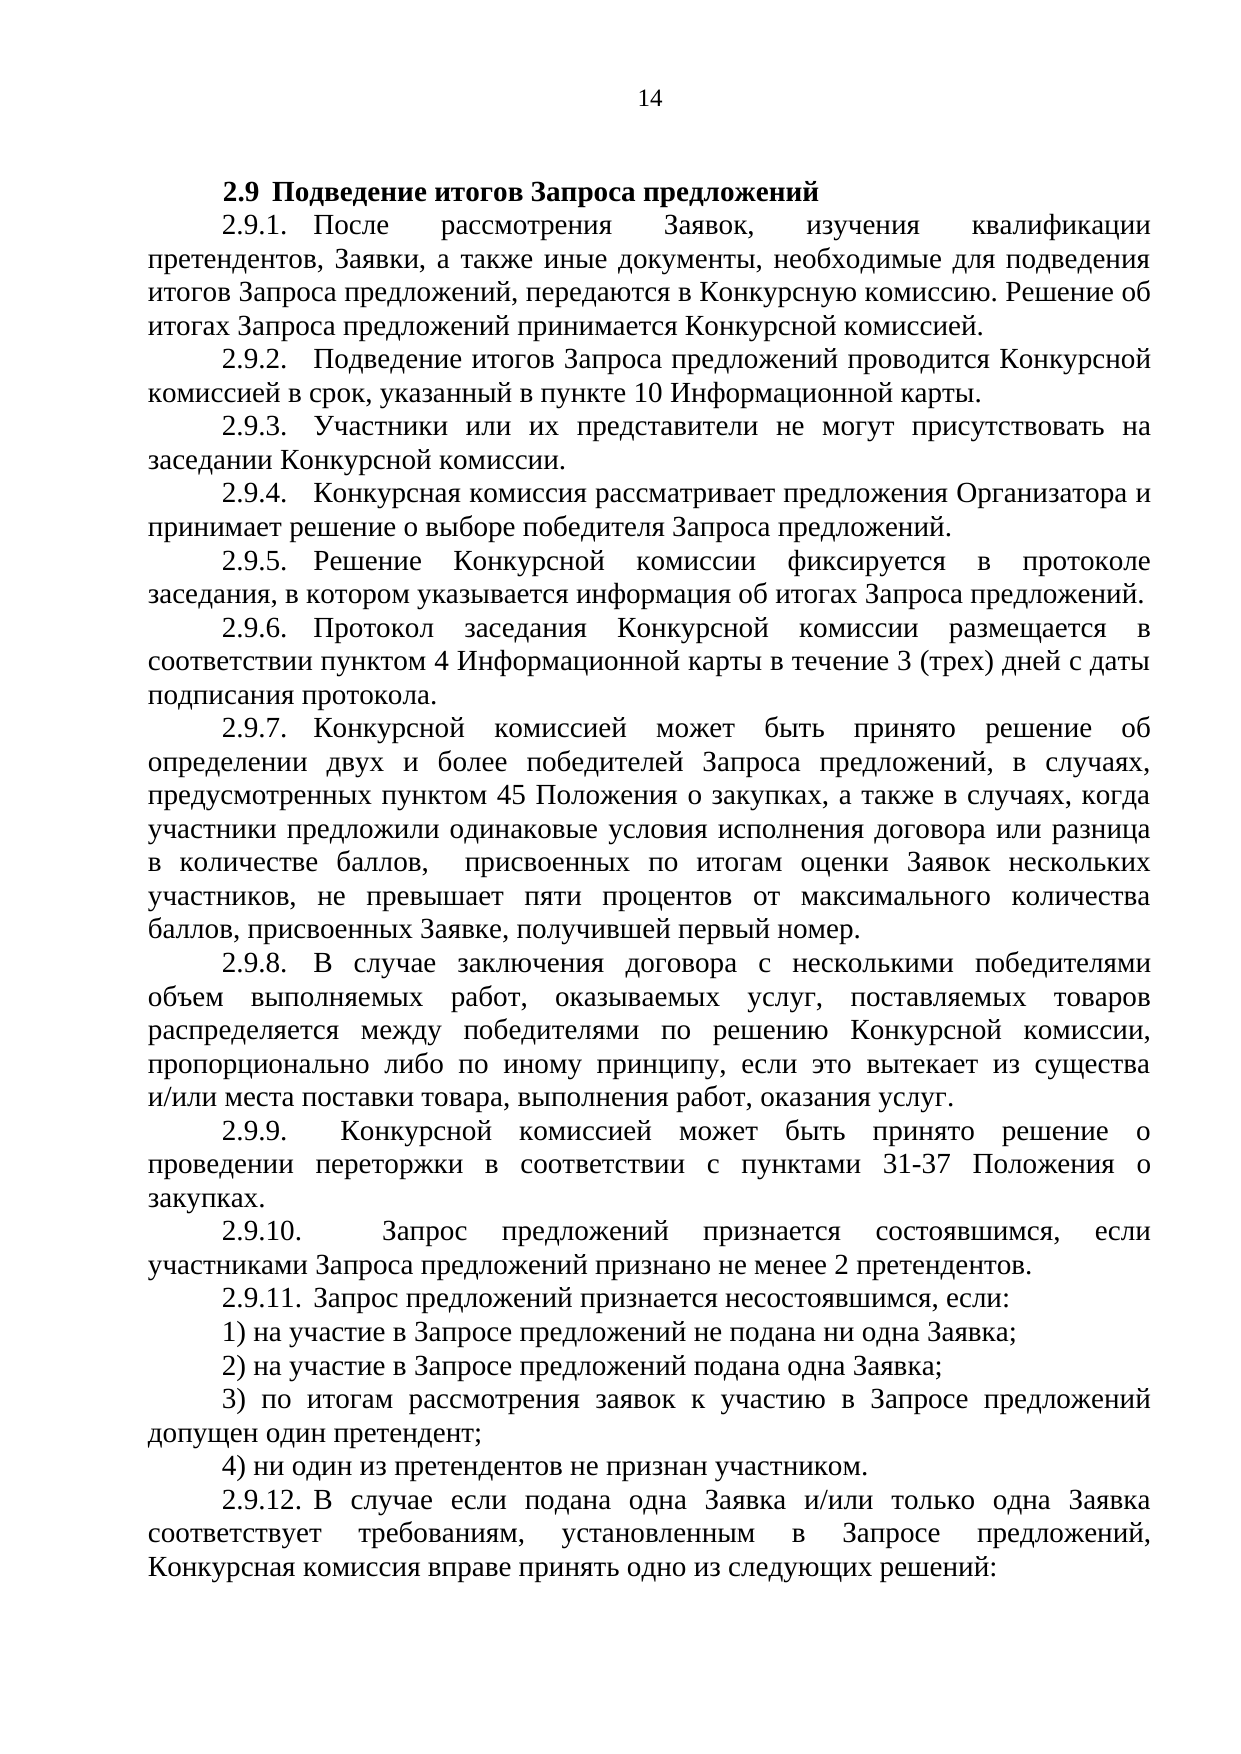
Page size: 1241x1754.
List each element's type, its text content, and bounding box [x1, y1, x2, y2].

text 1) на участие в Запросе предложений не подана ни одна Заявка; [148, 1314, 1152, 1348]
list В случае если подана одна Заявка и/или только одна Заявка соответствует требованиям, установленным в Запросе предложений, Конкурсная комиссия вправе принять одно из следующих решений: [148, 1482, 1152, 1582]
subtitle Подведение итогов Запроса предложений [148, 174, 1152, 207]
list Запрос предложений признается несостоявшимся, если: [148, 1281, 1152, 1314]
text 4) ни один из претендентов не признан участником. [148, 1448, 1152, 1482]
list После рассмотрения Заявок, изучения квалификации претендентов, Заявки, а также иные документы, необходимые для подведения итогов Запроса предложений, передаются в Конкурсную комиссию. Решение об итогах Запроса предложений принимается Конкурсной комиссией. [148, 207, 1152, 341]
list Запрос предложений признается состоявшимся, если участниками Запроса предложений признано не менее 2 претендентов. [148, 1213, 1152, 1281]
list В случае заключения договора с несколькими победителями объем выполняемых работ, оказываемых услуг, поставляемых товаров распределяется между победителями по решению Конкурсной комиссии, пропорционально либо по иному принципу, если это вытекает из существа и/или места поставки товара, выполнения работ, оказания услуг. [148, 945, 1152, 1113]
list Конкурсная комиссия рассматривает предложения Организатора и принимает решение о выборе победителя Запроса предложений. [148, 476, 1152, 543]
text 2) на участие в Запросе предложений подана одна Заявка; [148, 1348, 1152, 1381]
list Протокол заседания Конкурсной комиссии размещается в соответствии пунктом 4 Информационной карты в течение 3 (трех) дней с даты подписания протокола. [148, 610, 1152, 710]
text 3) по итогам рассмотрения заявок к участию в Запросе предложений допущен один претендент; [148, 1381, 1152, 1448]
list Решение Конкурсной комиссии фиксируется в протоколе заседания, в котором указывается информация об итогах Запроса предложений. [148, 543, 1152, 610]
list Конкурсной комиссией может быть принято решение о проведении переторжки в соответствии с пунктами 31-37 Положения о закупках. [148, 1113, 1152, 1213]
list Участники или их представители не могут присутствовать на заседании Конкурсной комиссии. [148, 408, 1152, 476]
list Конкурсной комиссией может быть принято решение об определении двух и более победителей Запроса предложений, в случаях, предусмотренных пунктом 45 Положения о закупках, а также в случаях, когда участники предложили одинаковые условия исполнения договора или разница в количестве баллов, присвоенных по итогам оценки Заявок нескольких участников, не превышает пяти процентов от максимального количества баллов, присвоенных Заявке, получившей первый номер. [148, 710, 1152, 945]
list Подведение итогов Запроса предложений проводится Конкурсной комиссией в срок, указанный в пункте 10 Информационной карты. [148, 341, 1152, 408]
